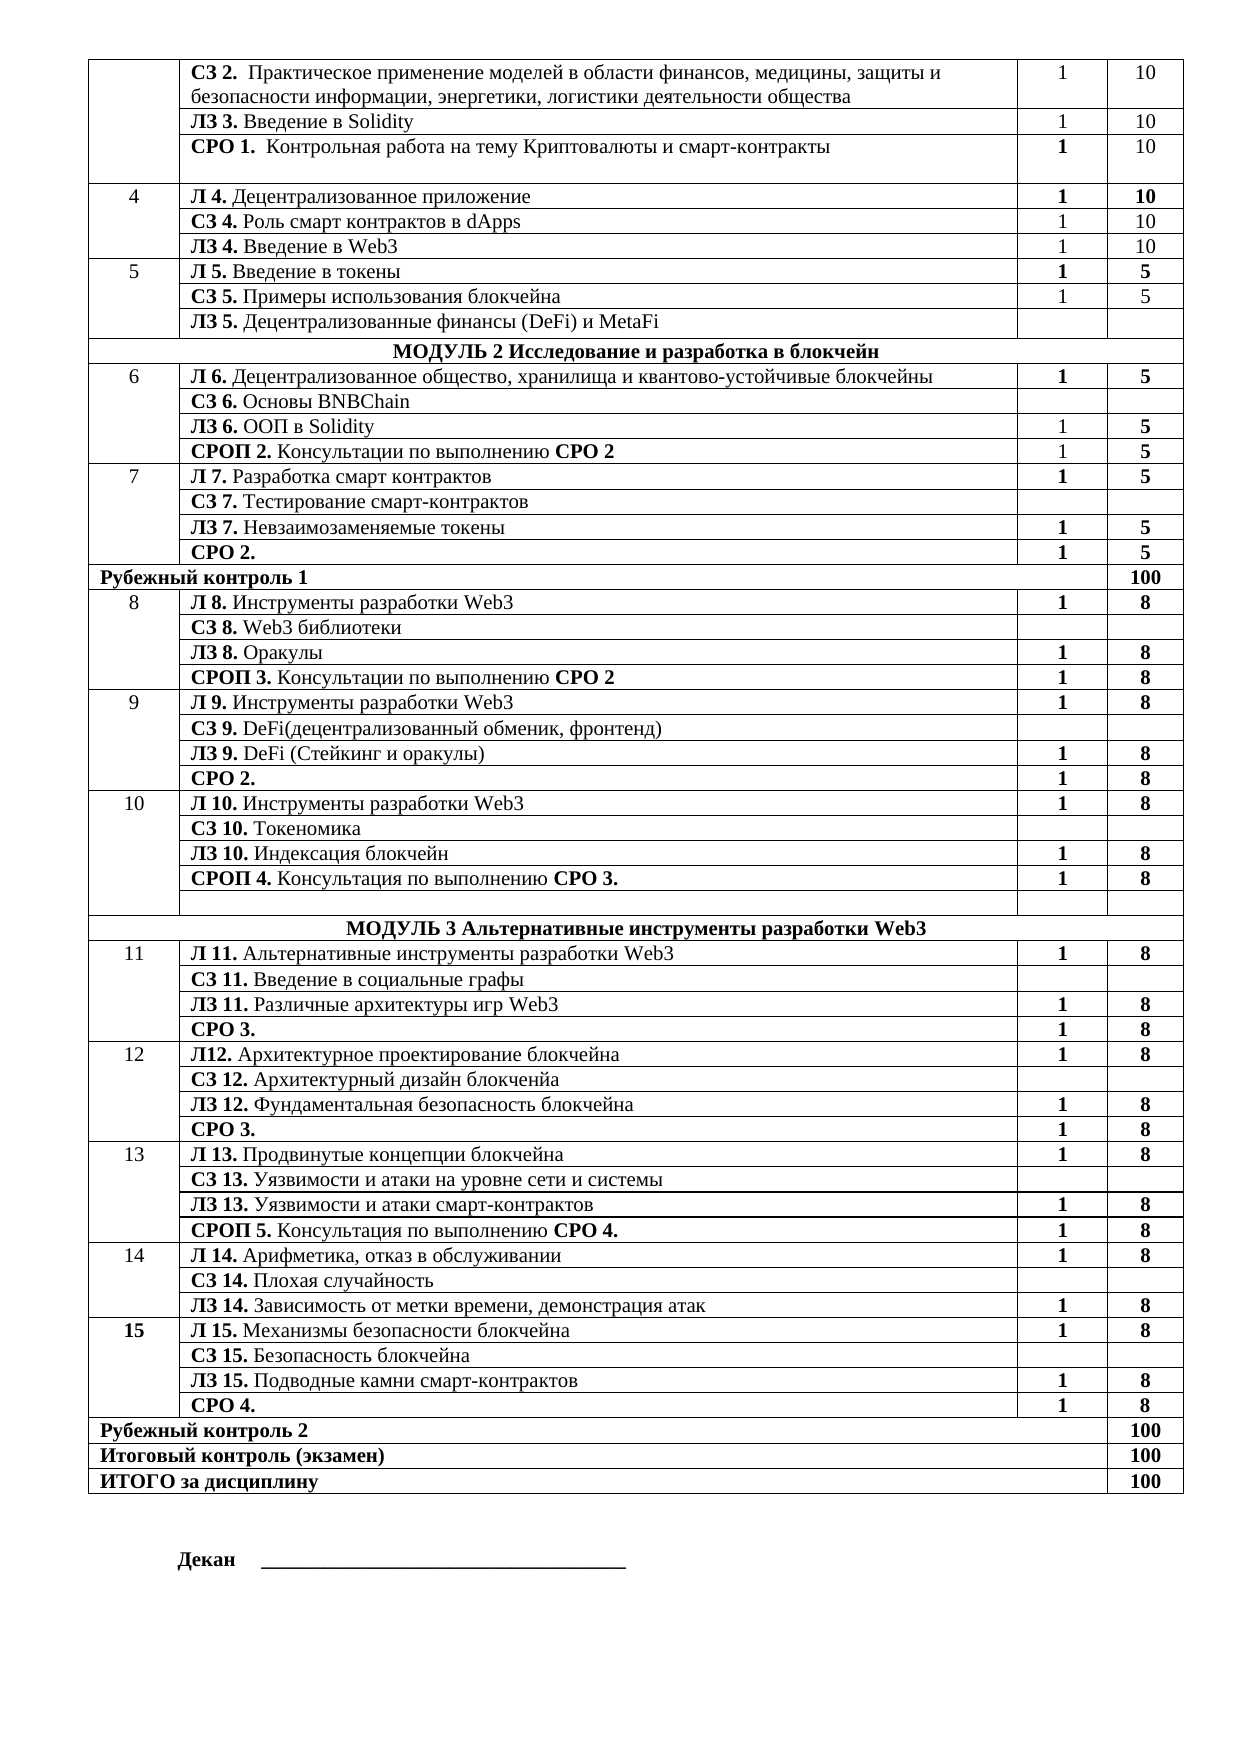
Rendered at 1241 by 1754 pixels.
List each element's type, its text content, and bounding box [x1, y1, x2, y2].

table_cell 9 [89, 690, 179, 790]
table_cell СРОП 5. Консультация по выполнению СРО 4. [180, 1218, 1017, 1242]
table_cell 100 [1108, 1469, 1183, 1493]
table_cell 1 [1018, 766, 1107, 790]
table_cell 8 [1108, 1092, 1183, 1116]
table_cell 1 [1018, 841, 1107, 865]
table_cell СЗ 7. Тестирование смарт-контрактов [180, 490, 1017, 513]
table_cell 10 [1108, 60, 1183, 108]
table_cell СРО 3. [180, 1117, 1017, 1141]
table_cell 1 [1018, 941, 1107, 965]
table_cell 10 [1108, 234, 1183, 258]
table_cell 8 [1108, 992, 1183, 1016]
table_cell Итоговый контроль (экзамен) [89, 1444, 1107, 1467]
table_cell 1 [1018, 1318, 1107, 1342]
table_cell СРО 1. Контрольная работа на тему Криптовалюты и смарт-контракты [180, 135, 1017, 183]
table_cell 1 [1018, 109, 1107, 133]
table_cell 10 [89, 791, 179, 915]
table_cell [1018, 1167, 1107, 1191]
table_cell ЛЗ 8. Оракулы [180, 640, 1017, 664]
table_cell [1108, 309, 1183, 338]
table_cell ЛЗ 5. Децентрализованные финансы (DeFi) и MetaFi [180, 309, 1017, 338]
table_cell 1 [1018, 665, 1107, 689]
table_cell 1 [1018, 690, 1107, 714]
table_cell 1 [1018, 1142, 1107, 1166]
table_cell 1 [1018, 540, 1107, 564]
table_cell [1108, 615, 1183, 639]
table_cell 1 [1018, 184, 1107, 208]
table_cell 8 [1108, 1142, 1183, 1166]
table_cell 1 [1018, 1368, 1107, 1392]
table_cell ЛЗ 7. Невзаимозаменяемые токены [180, 515, 1017, 539]
table_cell [1108, 490, 1183, 513]
table_cell Л 15. Механизмы безопасности блокчейна [180, 1318, 1017, 1342]
table_cell 11 [89, 941, 179, 1041]
table_cell 5 [89, 259, 179, 338]
table_cell СЗ 5. Примеры использования блокчейна [180, 284, 1017, 308]
table_cell 8 [1108, 665, 1183, 689]
table_cell [1018, 309, 1107, 338]
table_cell 12 [89, 1042, 179, 1141]
table_cell СРОП 4. Консультация по выполнению СРО 3. [180, 866, 1017, 890]
table_cell 13 [89, 1142, 179, 1242]
table_cell 1 [1018, 1218, 1107, 1242]
table_cell Рубежный контроль 2 [89, 1418, 1107, 1442]
table_cell 1 [1018, 135, 1107, 183]
table_cell Л 11. Альтернативные инструменты разработки Web3 [180, 941, 1017, 965]
table_cell 1 [1018, 209, 1107, 233]
table_cell [1108, 1343, 1183, 1367]
table_cell 1 [1018, 284, 1107, 308]
table_cell 8 [1108, 866, 1183, 890]
table_cell СЗ 13. Уязвимости и атаки на уровне сети и системы [180, 1167, 1017, 1191]
table_cell 1 [1018, 60, 1107, 108]
table_cell [1018, 715, 1107, 739]
table_cell [1018, 891, 1107, 915]
table_cell [1018, 1343, 1107, 1367]
table_cell Рубежный контроль 1 [89, 565, 1107, 589]
table_cell СРО 3. [180, 1017, 1017, 1041]
table_cell 8 [1108, 1017, 1183, 1041]
table_cell 5 [1108, 284, 1183, 308]
table_cell ЛЗ 4. Введение в Web3 [180, 234, 1017, 258]
table_cell [1108, 1067, 1183, 1091]
table_cell ЛЗ 9. DeFi (Стейкинг и оракулы) [180, 741, 1017, 764]
table_cell 5 [1108, 540, 1183, 564]
table_cell [1018, 966, 1107, 991]
table_cell 5 [1108, 259, 1183, 283]
table_cell 8 [1108, 841, 1183, 865]
table_cell 1 [1018, 866, 1107, 890]
table_cell [1108, 891, 1183, 915]
table_cell 1 [1018, 464, 1107, 488]
table_cell 1 [1018, 1293, 1107, 1317]
table_cell 8 [1108, 766, 1183, 790]
table_cell ЛЗ 6. ООП в Solidity [180, 414, 1017, 438]
table_cell ЛЗ 12. Фундаментальная безопасность блокчейна [180, 1092, 1017, 1116]
table_cell [1018, 1067, 1107, 1091]
table_cell 8 [1108, 791, 1183, 815]
table_cell 1 [1018, 1042, 1107, 1066]
table_cell ЛЗ 10. Индексация блокчейн [180, 841, 1017, 865]
table_cell ЛЗ 13. Уязвимости и атаки смарт-контрактов [180, 1193, 1017, 1216]
table_cell Л 14. Арифметика, отказ в обслуживании [180, 1243, 1017, 1267]
table_cell СЗ 15. Безопасность блокчейна [180, 1343, 1017, 1367]
table_cell СЗ 10. Токеномика [180, 816, 1017, 840]
table_cell [1018, 1268, 1107, 1292]
table_cell [1018, 816, 1107, 840]
table_cell МОДУЛЬ 3 Альтернативные инструменты разработки Web3 [89, 916, 1183, 940]
table_cell СЗ 9. DeFi(децентрализованный обменик, фронтенд) [180, 715, 1017, 739]
table_cell СЗ 6. Основы BNBChain [180, 389, 1017, 413]
table_cell СРО 4. [180, 1393, 1017, 1417]
table_cell 8 [89, 590, 179, 689]
table_cell МОДУЛЬ 2 Исследование и разработка в блокчейн [89, 339, 1183, 363]
table_cell 10 [1108, 109, 1183, 133]
table_cell 100 [1108, 1444, 1183, 1467]
table_cell ЛЗ 11. Различные архитектуры игр Web3 [180, 992, 1017, 1016]
table_cell 1 [1018, 640, 1107, 664]
table_cell [1108, 715, 1183, 739]
table_cell 1 [1018, 741, 1107, 764]
table_cell 8 [1108, 741, 1183, 764]
table_cell 100 [1108, 1418, 1183, 1442]
table_cell СРО 2. [180, 766, 1017, 790]
table_cell 5 [1108, 439, 1183, 463]
table_cell 4 [89, 184, 179, 258]
table_cell Л 7. Разработка смарт контрактов [180, 464, 1017, 488]
table_cell 8 [1108, 1042, 1183, 1066]
table_cell Л 6. Децентрализованное общество, хранилища и квантово-устойчивые блокчейны [180, 364, 1017, 388]
table_cell 1 [1018, 1393, 1107, 1417]
table_cell СЗ 4. Роль смарт контрактов в dApps [180, 209, 1017, 233]
table_cell СЗ 12. Архитектурный дизайн блокченйа [180, 1067, 1017, 1091]
table_cell 1 [1018, 1117, 1107, 1141]
table_cell 5 [1108, 364, 1183, 388]
table_cell 1 [1018, 992, 1107, 1016]
table_cell ИТОГО за дисциплину [89, 1469, 1107, 1493]
table_cell 1 [1018, 1092, 1107, 1116]
table_cell 8 [1108, 640, 1183, 664]
table_cell 1 [1018, 439, 1107, 463]
table_cell Л 13. Продвинутые концепции блокчейна [180, 1142, 1017, 1166]
table_cell 3 [89, 60, 179, 183]
text Декан ___________________________________ [177, 1546, 1152, 1571]
table_cell 10 [1108, 184, 1183, 208]
table_cell ЛЗ 14. Зависимость от метки времени, демонстрация атак [180, 1293, 1017, 1317]
table_cell [1018, 490, 1107, 513]
table_cell 1 [1018, 1243, 1107, 1267]
table_cell [1108, 1167, 1183, 1191]
table_cell 15 [89, 1318, 179, 1417]
table_cell [1018, 615, 1107, 639]
table_cell [1108, 389, 1183, 413]
table_cell 8 [1108, 1193, 1183, 1216]
table_cell 8 [1108, 1117, 1183, 1141]
table_cell 8 [1108, 690, 1183, 714]
table_cell 8 [1108, 1243, 1183, 1267]
table_cell 1 [1018, 791, 1107, 815]
table_cell СЗ 2. Практическое применение моделей в области финансов, медицины, защиты и безопасности информации, энергетики, логистики деятельности общества [180, 60, 1017, 108]
table_cell 8 [1108, 941, 1183, 965]
table_cell 5 [1108, 414, 1183, 438]
table_cell 1 [1018, 1017, 1107, 1041]
table_cell [1108, 816, 1183, 840]
table_cell 1 [1018, 364, 1107, 388]
table_cell Л 9. Инструменты разработки Web3 [180, 690, 1017, 714]
table_cell СЗ 8. Web3 библиотеки [180, 615, 1017, 639]
table_cell 1 [1018, 515, 1107, 539]
table_cell 8 [1108, 1218, 1183, 1242]
table_cell СРОП 3. Консультации по выполнению СРО 2 [180, 665, 1017, 689]
table_cell [180, 891, 1017, 915]
table_cell [1018, 389, 1107, 413]
table_cell СРО 2. [180, 540, 1017, 564]
table_cell Л 10. Инструменты разработки Web3 [180, 791, 1017, 815]
table_cell 1 [1018, 590, 1107, 614]
table_cell СЗ 11. Введение в социальные графы [180, 966, 1017, 991]
table_cell [1108, 1268, 1183, 1292]
table_cell 6 [89, 364, 179, 463]
table_cell [1108, 966, 1183, 991]
table_cell СРОП 2. Консультации по выполнению СРО 2 [180, 439, 1017, 463]
table_cell Л 5. Введение в токены [180, 259, 1017, 283]
table_cell 10 [1108, 135, 1183, 183]
table_cell СЗ 14. Плохая случайность [180, 1268, 1017, 1292]
table_cell 10 [1108, 209, 1183, 233]
table_cell 1 [1018, 1193, 1107, 1216]
table_cell 5 [1108, 464, 1183, 488]
table_cell 8 [1108, 1393, 1183, 1417]
table_cell ЛЗ 3. Введение в Solidity [180, 109, 1017, 133]
table_cell 14 [89, 1243, 179, 1317]
table_cell 100 [1108, 565, 1183, 589]
table_cell Л 8. Инструменты разработки Web3 [180, 590, 1017, 614]
table_cell 1 [1018, 234, 1107, 258]
table_cell 8 [1108, 1318, 1183, 1342]
table_cell Л 4. Децентрализованное приложение [180, 184, 1017, 208]
table_cell 7 [89, 464, 179, 564]
table_cell 8 [1108, 590, 1183, 614]
table_cell 5 [1108, 515, 1183, 539]
table_cell Л12. Архитектурное проектирование блокчейна [180, 1042, 1017, 1066]
table_cell ЛЗ 15. Подводные камни смарт-контрактов [180, 1368, 1017, 1392]
table_cell 8 [1108, 1368, 1183, 1392]
table_cell 1 [1018, 414, 1107, 438]
table_cell 8 [1108, 1293, 1183, 1317]
table_cell 1 [1018, 259, 1107, 283]
